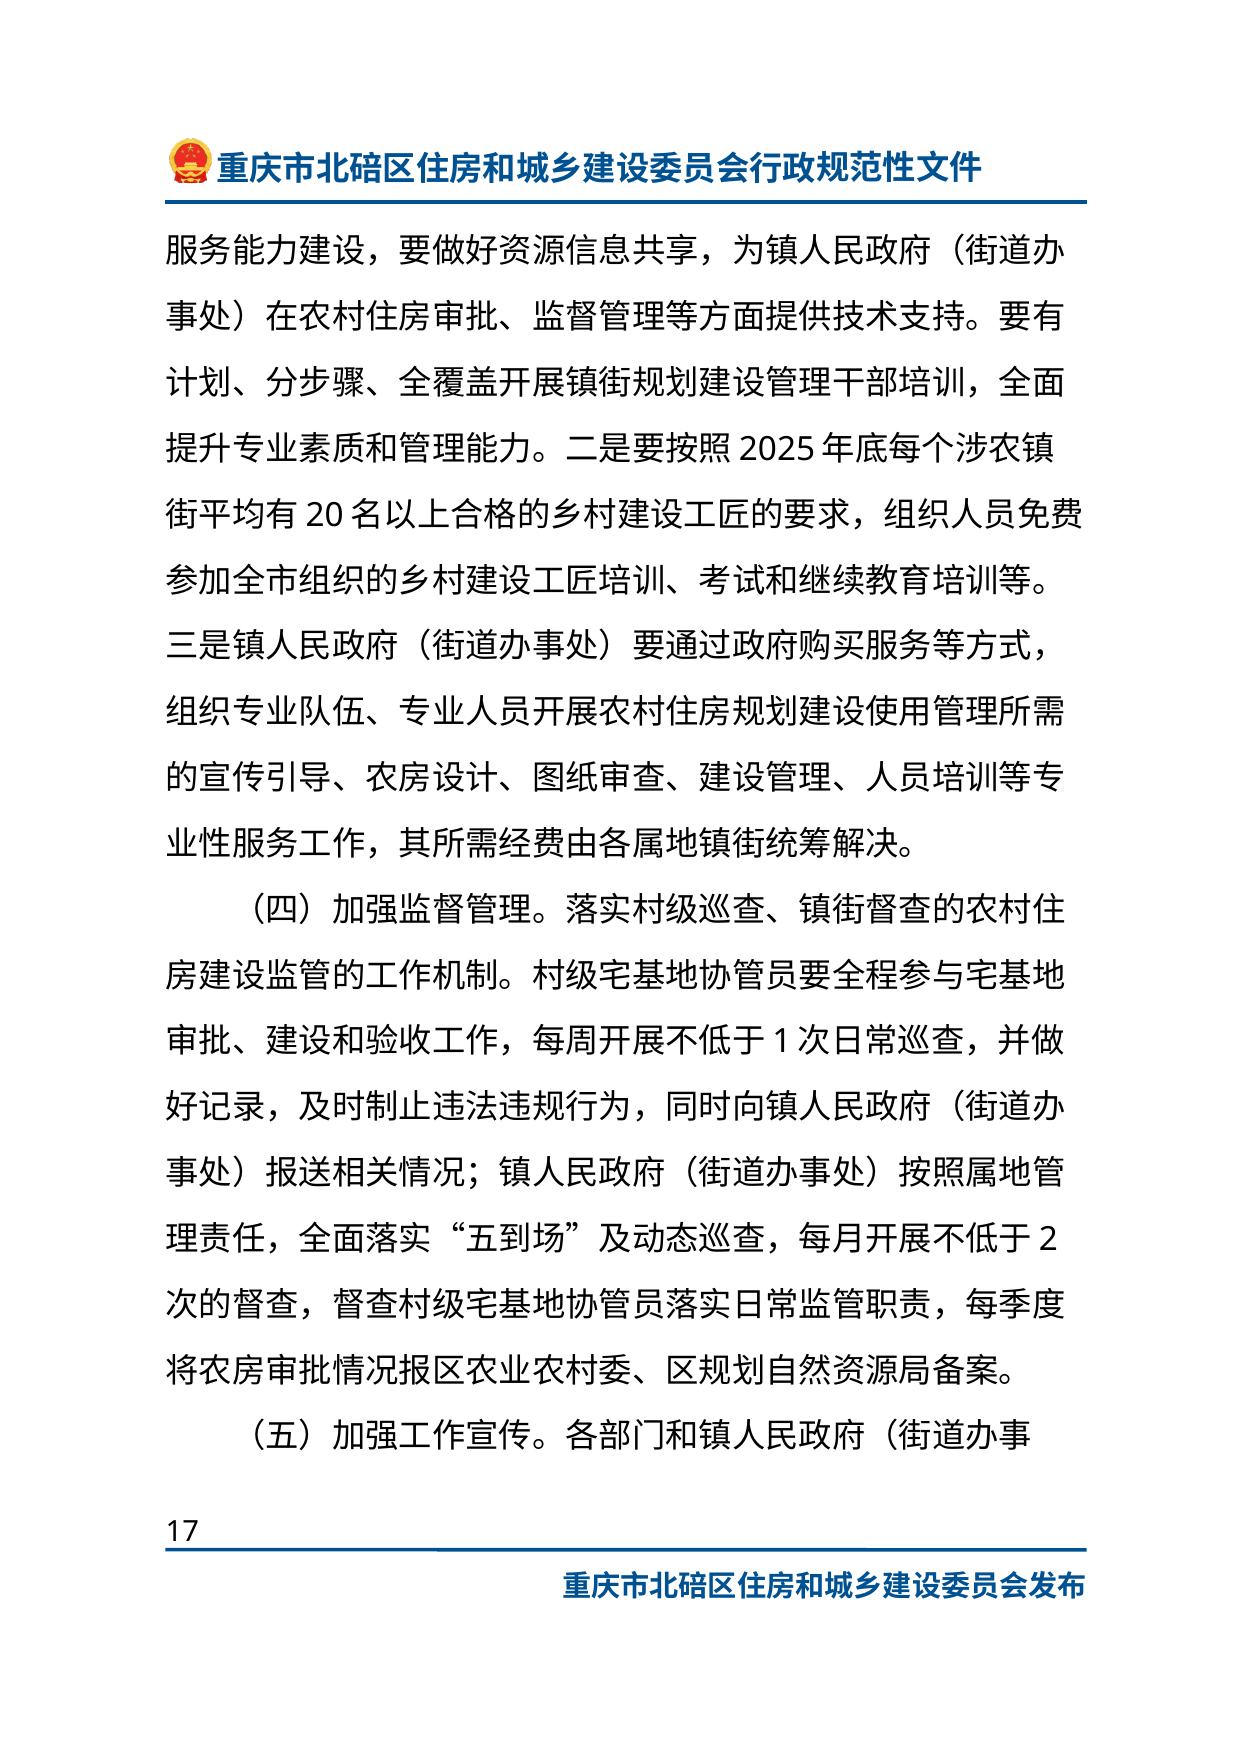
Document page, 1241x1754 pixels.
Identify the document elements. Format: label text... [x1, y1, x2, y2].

text （五）加强工作宣传。各部门和镇人民政府（街道办事处）要围绕农村住房全周期管理的各个环节，加大农村住房全周期管理的宣传力度，通过制作宣传图册、微视频等方式，加强相关法律法规、质量安全常识的宣传，不断增强施工人员和村民的法律意识、安全意识和风险防范能力，营造依法依规建设的良好氛围。 [165, 1400, 1087, 1466]
text （四）加强监督管理。落实村级巡查、镇街督查的农村住房建设监管的工作机制。村级宅基地协管员要全程参与宅基地审批、建设和验收工作，每周开展不低于1次日常巡查，并做好记录，及时制止违法违规行为，同时向镇人民政府（街道办事处）报送相关情况；镇人民政府（街道办事处）按照属地管理责任，全面落实“五到场”及动态巡查，每月开展不低于2次的督查，督查村级宅基地协管员落实日常监管职责，每季度将农房审批情况报区农业农村委、区规划自然资源局备案。 [165, 874, 1087, 1400]
picture [165, 136, 216, 187]
